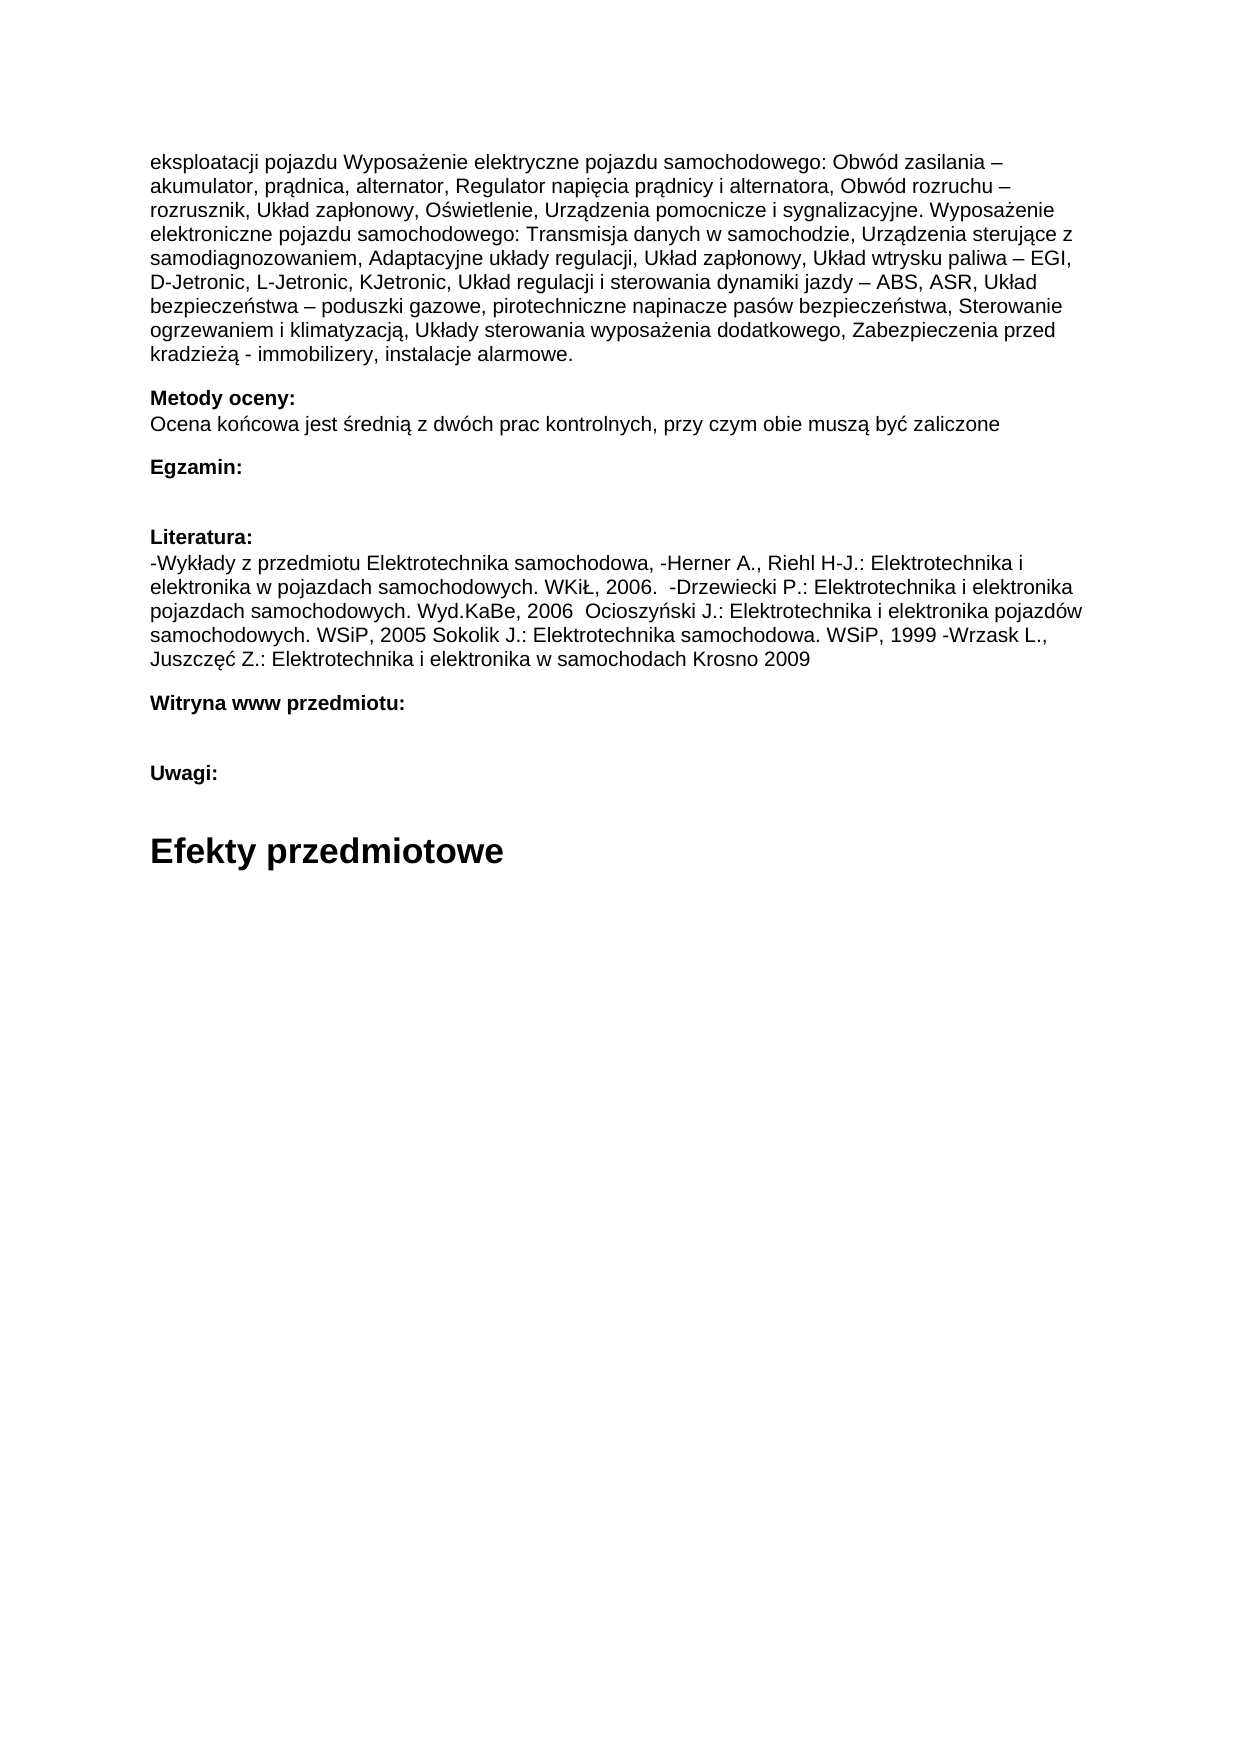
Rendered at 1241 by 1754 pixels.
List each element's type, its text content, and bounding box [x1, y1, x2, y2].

text Witryna www przedmiotu: [150, 691, 1090, 714]
text Metody oceny: [150, 385, 1090, 409]
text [150, 150, 1090, 366]
text -Wykłady z przedmiotu Elektrotechnika samochodowa, -Herner A., Riehl H-J.: Elektrotechnika i elektronika w pojazdach samochodowych. WKiŁ, 2006. -Drzewiecki P.: Elektrotechnika i elektronika pojazdach samochodowych. Wyd.KaBe, 2006 Ocioszyński J.: Elektrotechnika i elektronika pojazdów samochodowych. WSiP, 2005 Sokolik J.: Elektrotechnika samochodowa. WSiP, 1999 -Wrzask L., Juszczęć Z.: Elektrotechnika i elektronika w samochodach Krosno 2009 [150, 551, 1090, 671]
text Egzamin: [150, 455, 1090, 479]
text Literatura: [150, 525, 1090, 549]
text Uwagi: [150, 760, 1090, 784]
subtitle Efekty przedmiotowe [150, 830, 1090, 871]
text Ocena końcowa jest średnią z dwóch prac kontrolnych, przy czym obie muszą być zaliczone [150, 411, 1090, 435]
